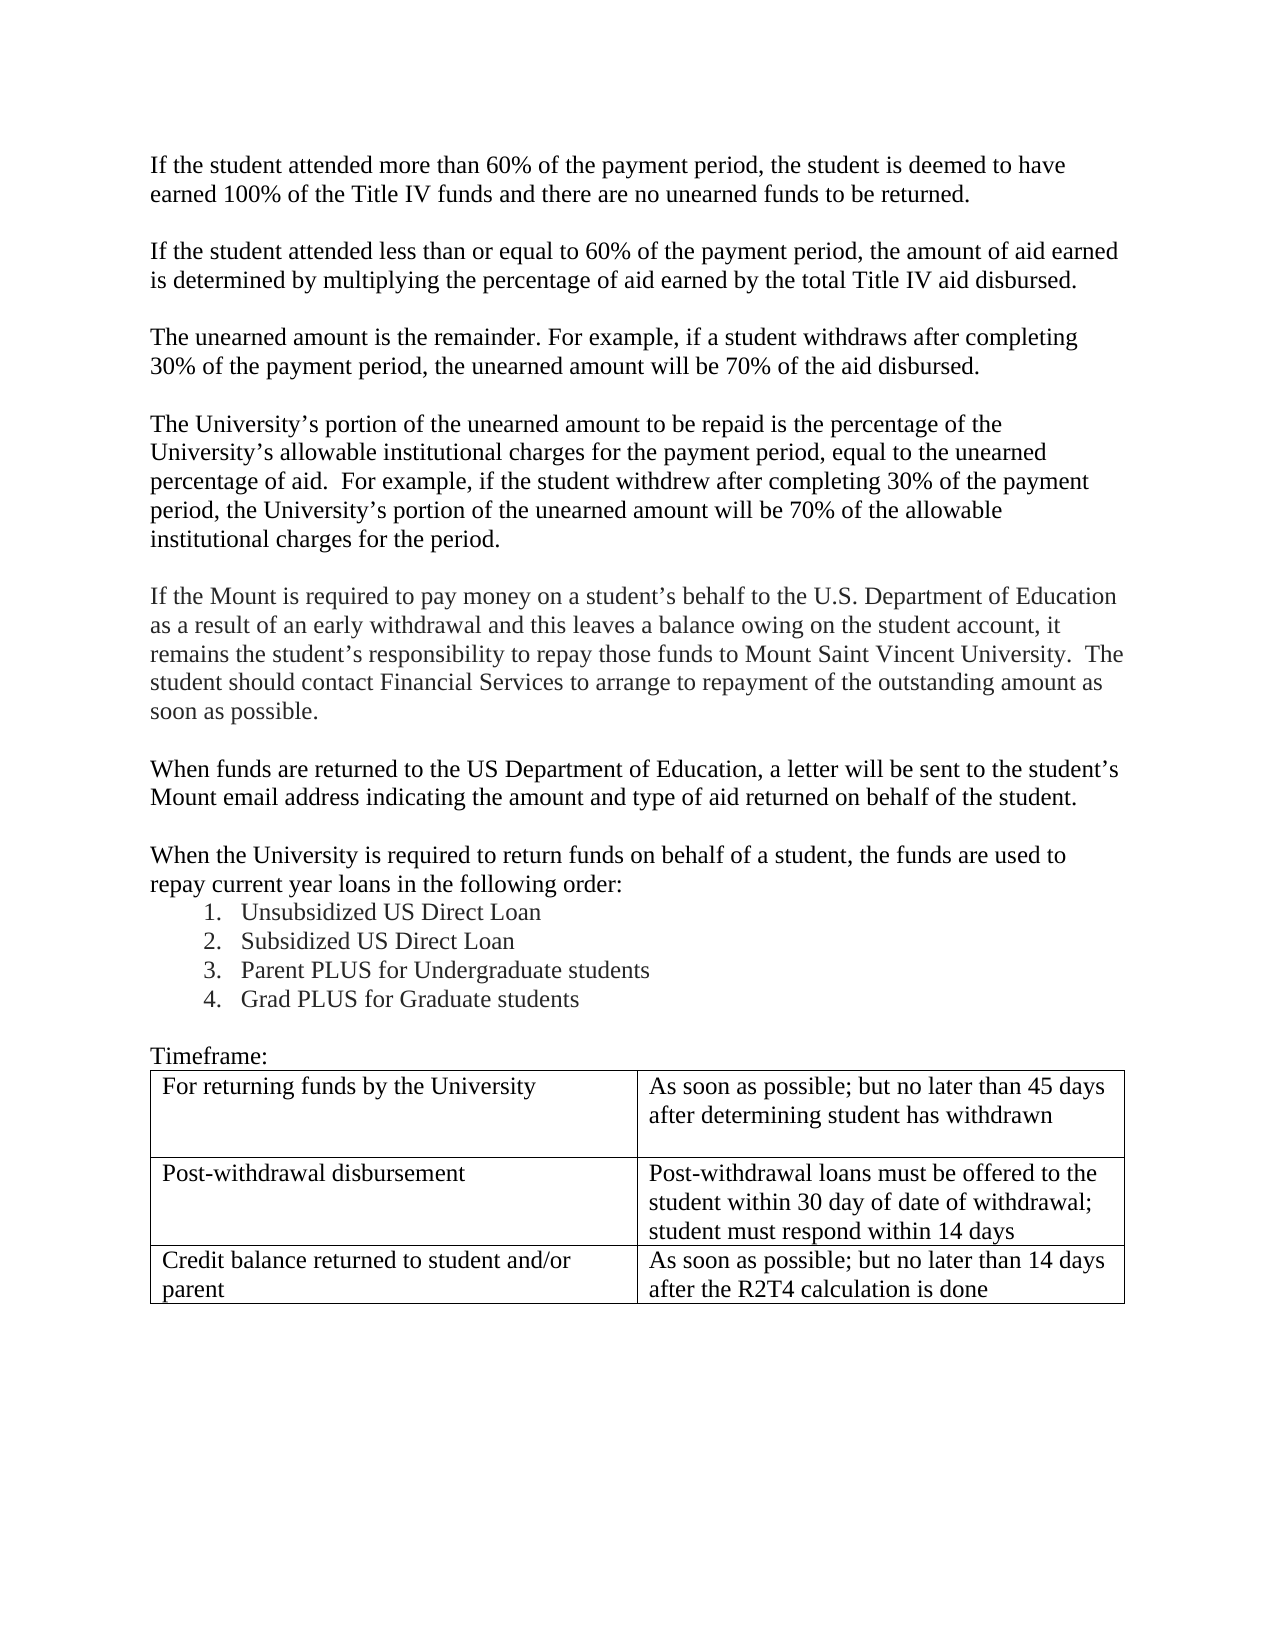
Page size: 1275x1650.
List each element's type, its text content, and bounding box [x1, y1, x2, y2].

text If the student attended more than 60% of the payment period, the student is deemed to have earned 100% of the Title IV funds and there are no unearned funds to be returned. [150, 150, 1125, 207]
text The University’s portion of the unearned amount to be repaid is the percentage of the University’s allowable institutional charges for the payment period, equal to the unearned percentage of aid. For example, if the student withdrew after completing 30% of the payment period, the University’s portion of the unearned amount will be 70% of the allowable institutional charges for the period. [150, 409, 1125, 552]
text If the student attended less than or equal to 60% of the payment period, the amount of aid earned is determined by multiplying the percentage of aid earned by the total Title IV aid disbursed. [150, 236, 1125, 294]
text When funds are returned to the US Department of Education, a letter will be sent to the student’s Mount email address indicating the amount and type of aid returned on behalf of the student. [150, 754, 1125, 811]
text Timeframe: [150, 1041, 1125, 1070]
text When the University is required to return funds on behalf of a student, the funds are used to repay current year loans in the following order: [150, 840, 1125, 897]
table_header For returning funds by the University [151, 1071, 637, 1157]
text 3. Parent PLUS for Undergraduate students [203, 955, 1125, 984]
text 1. Unsubsidized US Direct Loan [203, 897, 1125, 926]
text 4. Grad PLUS for Graduate students [203, 984, 1125, 1012]
table_cell Credit balance returned to student and/or parent [151, 1246, 637, 1303]
table_cell Post-withdrawal loans must be offered to the student within 30 day of date of withdrawal; student must respond within 14 days [638, 1158, 1124, 1244]
table_header As soon as possible; but no later than 45 days after determining student has withdrawn [638, 1071, 1124, 1157]
table_cell As soon as possible; but no later than 14 days after the R2T4 calculation is done [638, 1246, 1124, 1303]
table_cell Post-withdrawal disbursement [151, 1158, 637, 1244]
text The unearned amount is the remainder. For example, if a student withdraws after completing 30% of the payment period, the unearned amount will be 70% of the aid disbursed. [150, 322, 1125, 380]
text 2. Subsidized US Direct Loan [203, 926, 1125, 955]
text If the Mount is required to pay money on a student’s behalf to the U.S. Department of Education as a result of an early withdrawal and this leaves a balance owing on the student account, it remains the student’s responsibility to repay those funds to Mount Saint Vincent University. The student should contact Financial Services to arrange to repayment of the outstanding amount as soon as possible. [150, 581, 1125, 725]
